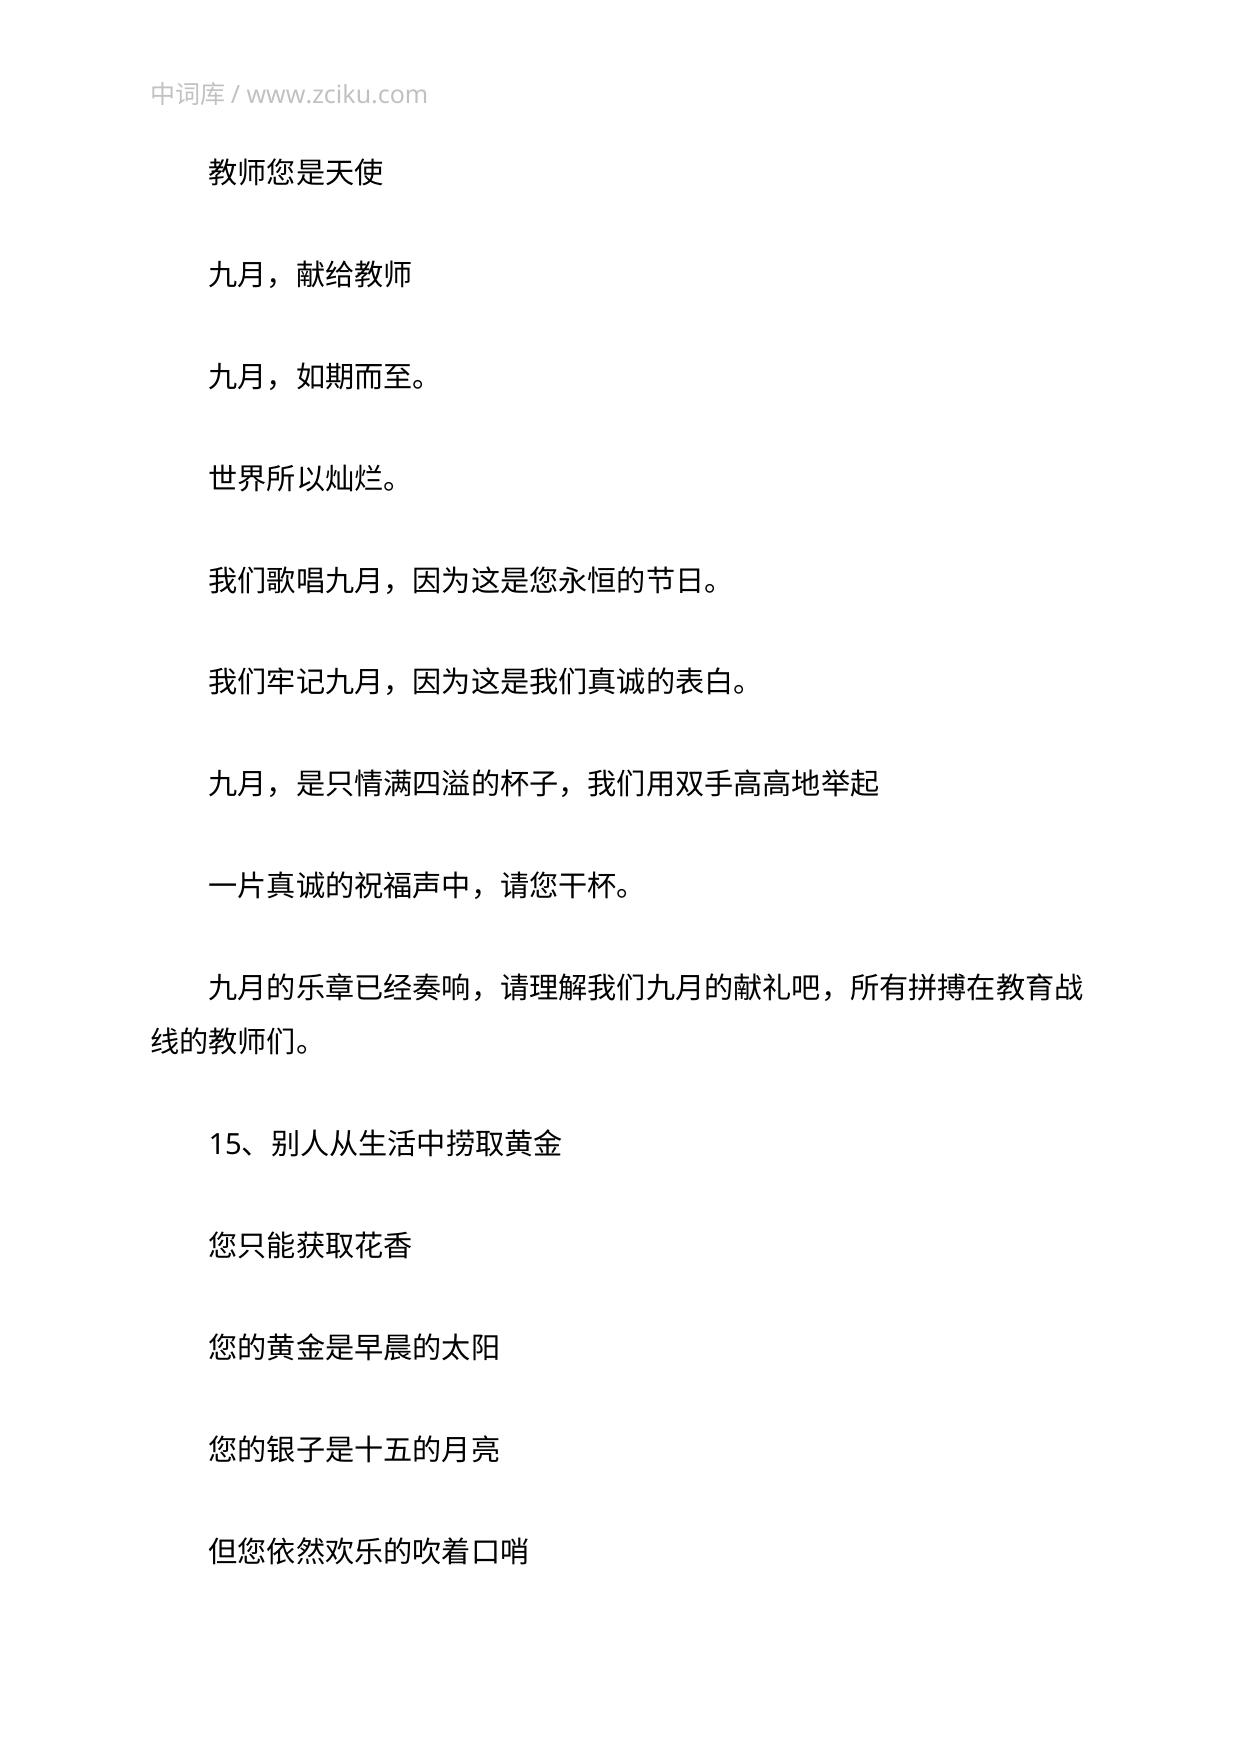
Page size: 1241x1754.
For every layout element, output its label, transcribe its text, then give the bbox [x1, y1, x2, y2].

text 世界所以灿烂。 [150, 455, 1090, 498]
text 九月，如期而至。 [150, 353, 1090, 396]
text 九月的乐章已经奏响，请理解我们九月的献礼吧，所有拼搏在教育战线的教师们。 [150, 964, 1090, 1061]
text 一片真诚的祝福声中，请您干杯。 [150, 862, 1090, 905]
text 15、别人从生活中捞取黄金 [150, 1121, 1090, 1163]
text 我们牢记九月，因为这是我们真诚的表白。 [150, 659, 1090, 701]
text 教师您是天使 [150, 150, 1090, 192]
text 您只能获取花香 [150, 1223, 1090, 1265]
text 九月，是只情满四溢的杯子，我们用双手高高地举起 [150, 761, 1090, 803]
text 但您依然欢乐的吹着口哨 [150, 1528, 1090, 1570]
text 您的银子是十五的月亮 [150, 1426, 1090, 1469]
text 九月，献给教师 [150, 252, 1090, 294]
text 您的黄金是早晨的太阳 [150, 1324, 1090, 1367]
text 我们歌唱九月，因为这是您永恒的节日。 [150, 557, 1090, 599]
